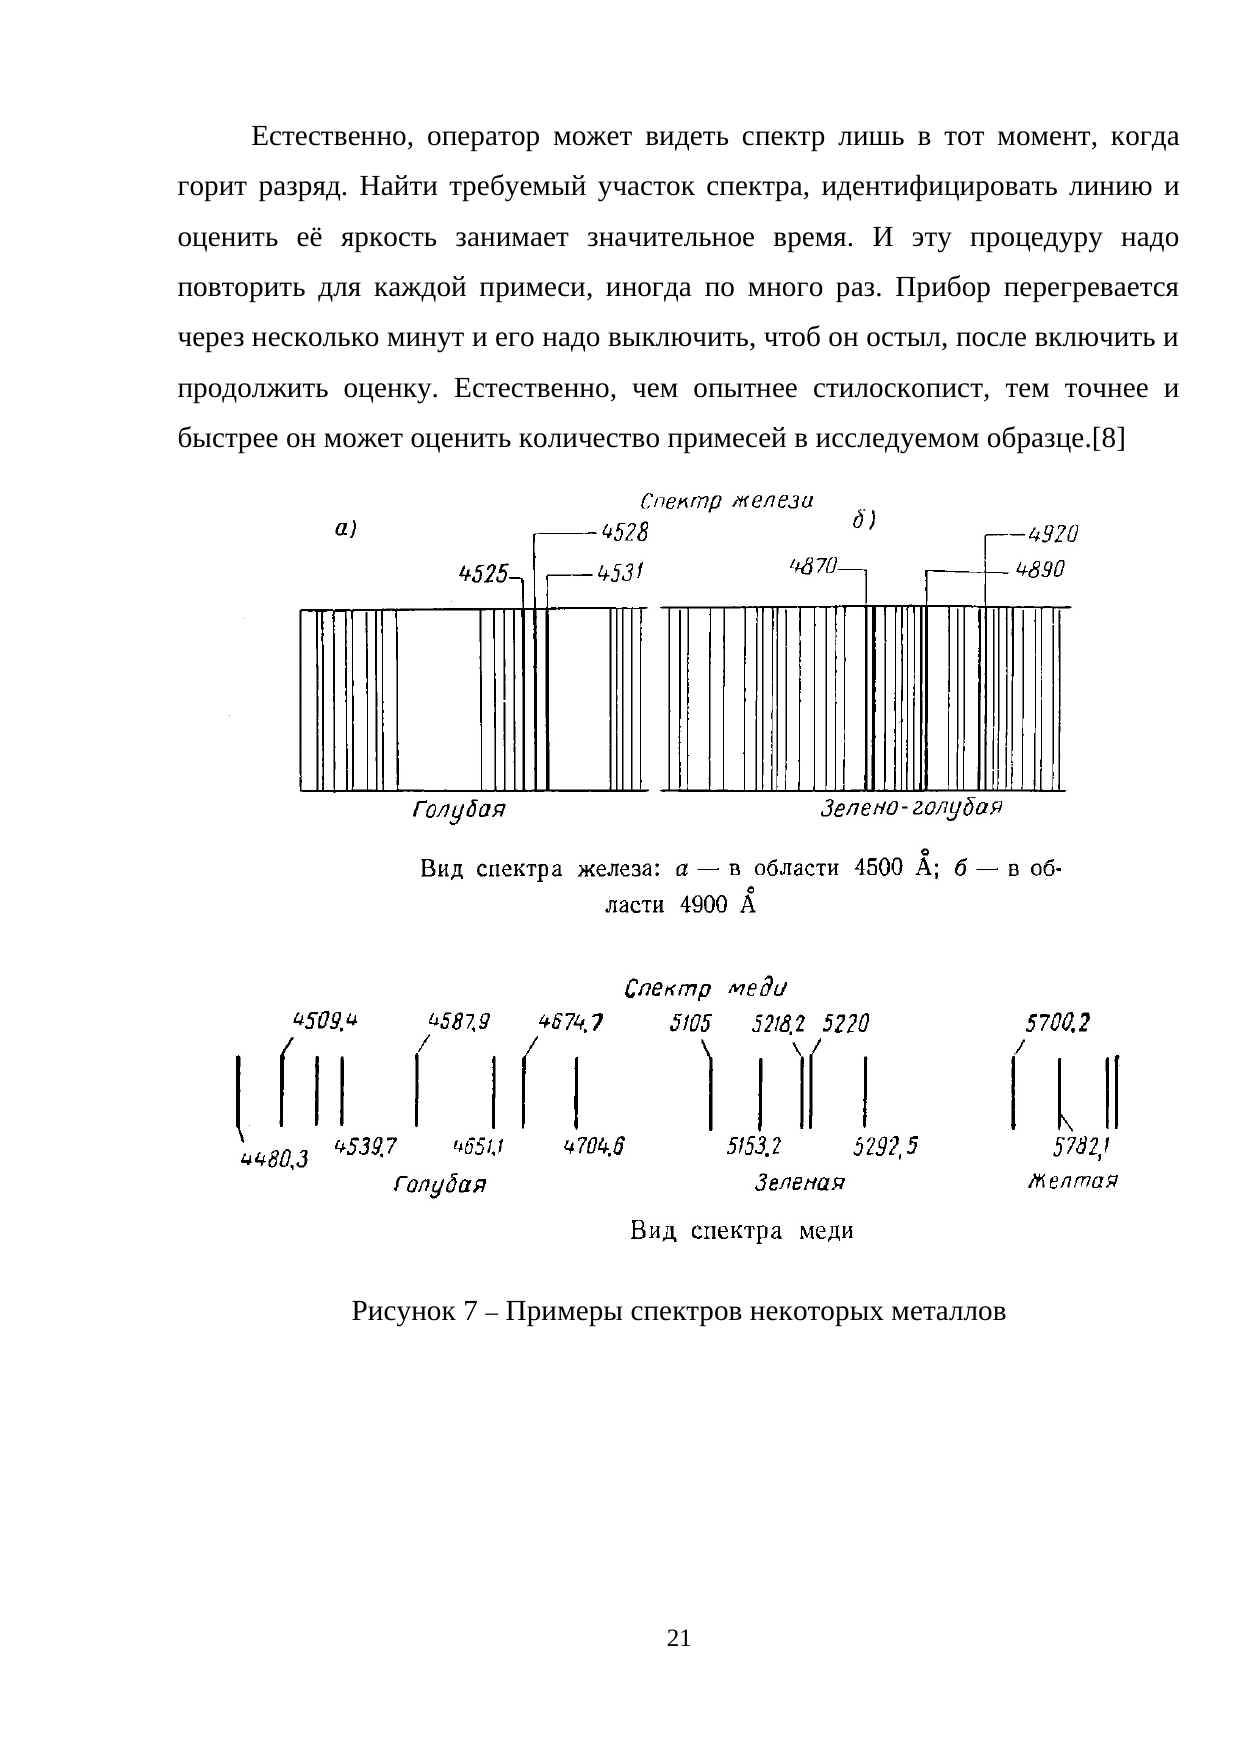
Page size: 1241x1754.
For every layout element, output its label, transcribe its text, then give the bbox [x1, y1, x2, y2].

picture [192, 962, 1167, 1268]
text Естественно, оператор может видеть спектр лишь в тот момент, когда горит разряд. Найти требуемый участок спектра, идентифицировать линию и оценить её яркость занимает значительное время. И эту процедуру надо повторить для каждой примеси, иногда по много раз. Прибор перегревается через несколько минут и его надо выключить, чтоб он остыл, после включить и продолжить оценку. Естественно, чем опытнее стилоскопист, тем точнее и быстрее он может оценить количество примесей в исследуемом образце.[8] [177, 118, 1181, 453]
picture [221, 470, 1137, 938]
text Рисунок 7 – Примеры спектров некоторых металлов [177, 1293, 1181, 1326]
